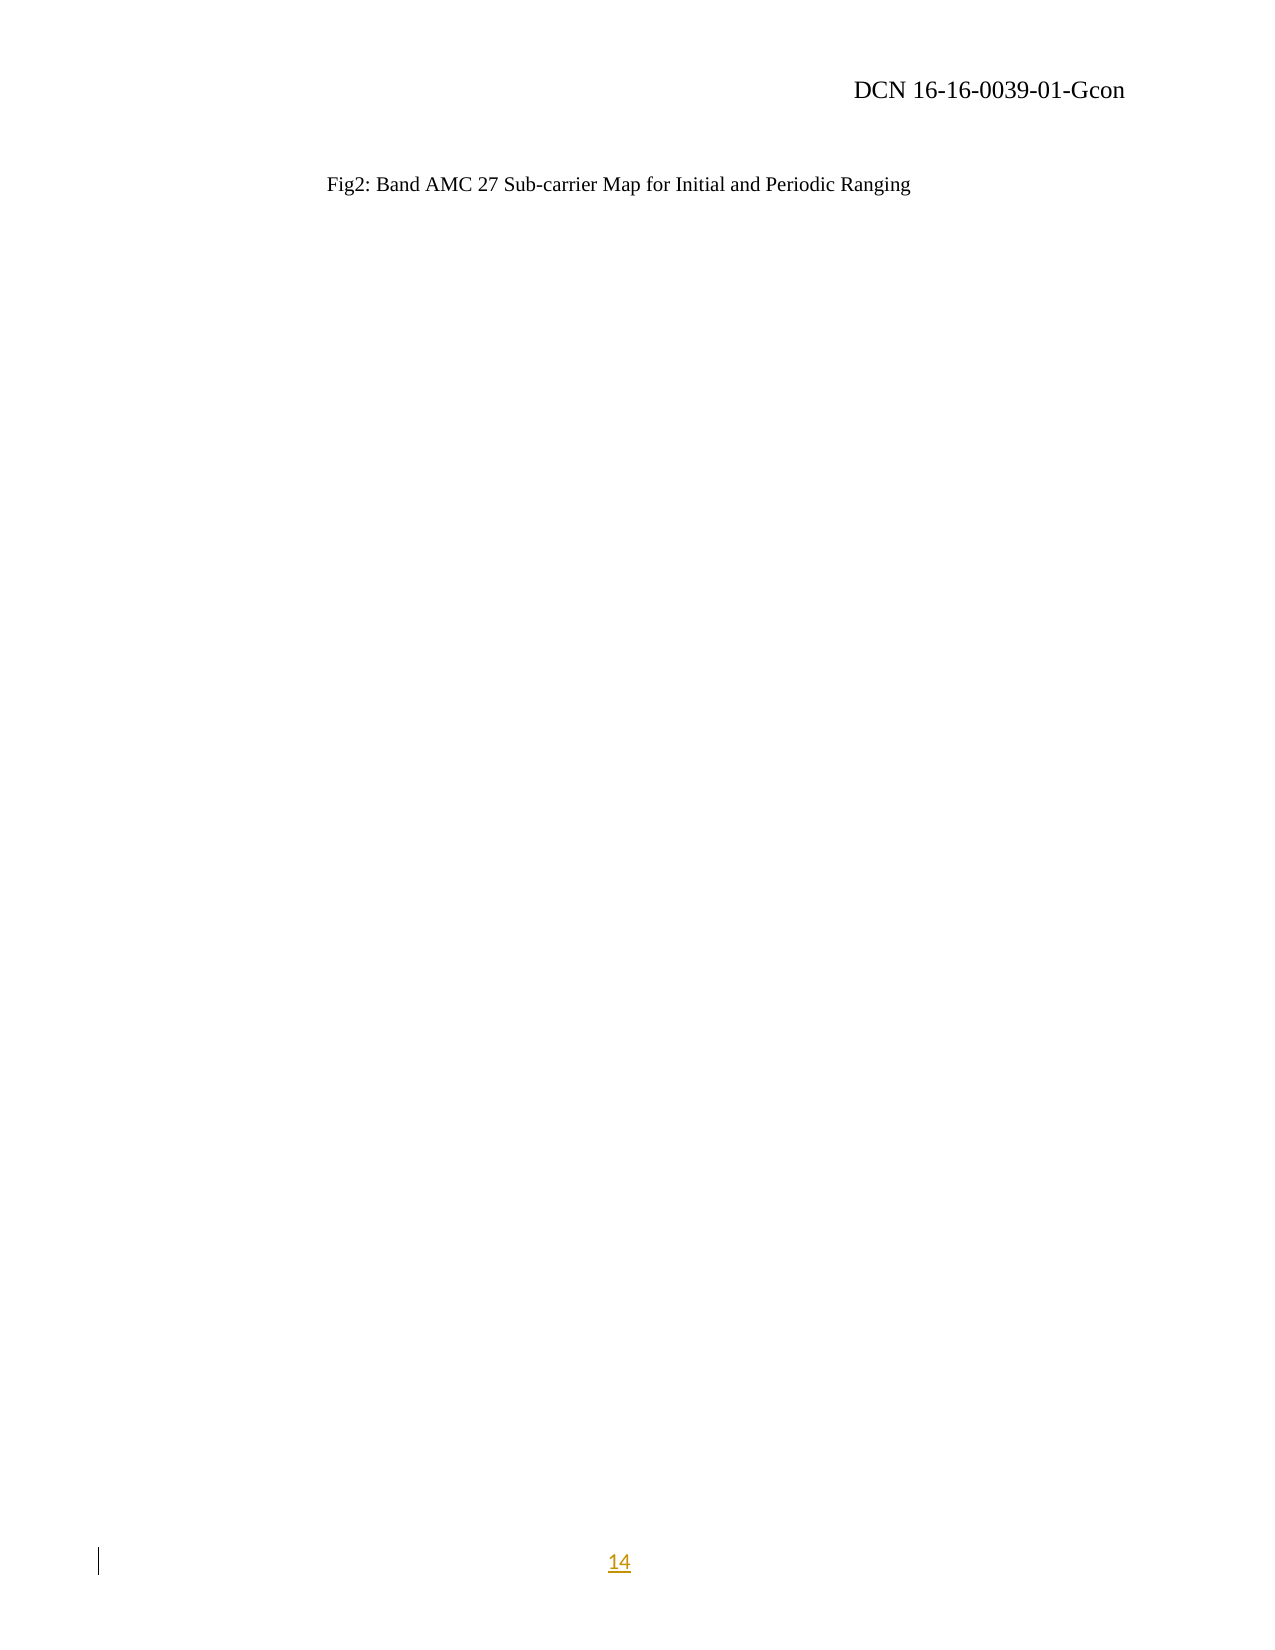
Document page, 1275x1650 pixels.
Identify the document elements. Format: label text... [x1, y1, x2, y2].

text Fig2: Band AMC 27 Sub-carrier Map for Initial and Periodic Ranging [112, 172, 1125, 196]
